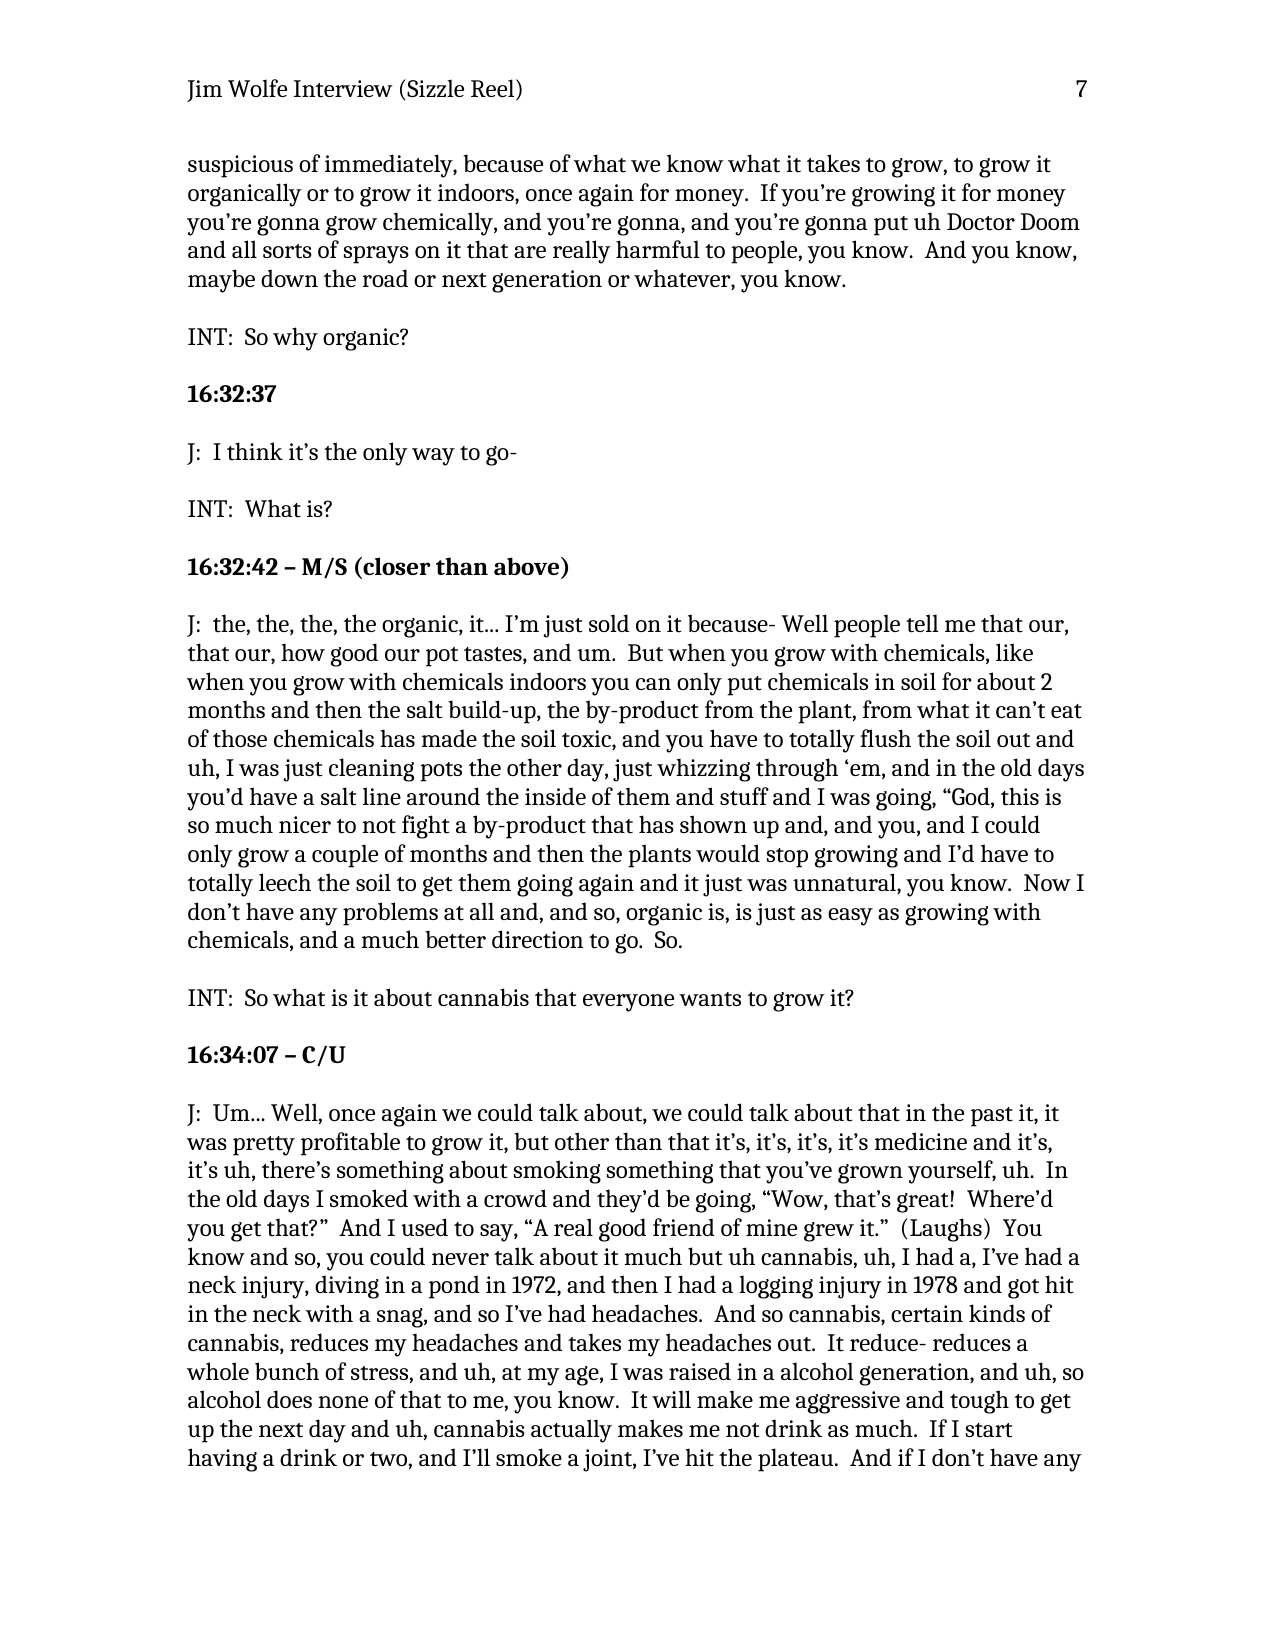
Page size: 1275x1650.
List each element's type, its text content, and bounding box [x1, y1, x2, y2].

text INT: What is? [187, 495, 1087, 524]
text J: the, the, the, the organic, it... I’m just sold on it because- Well people tell me that our, that our, how good our pot tastes, and um. But when you grow with chemicals, like when you grow with chemicals indoors you can only put chemicals in soil for about 2 months and then the salt build-up, the by-product from the plant, from what it can’t eat of those chemicals has made the soil toxic, and you have to totally flush the soil out and uh, I was just cleaning pots the other day, just whizzing through ‘em, and in the old days you’d have a salt line around the inside of them and stuff and I was going, “God, this is so much nicer to not fight a by-product that has shown up and, and you, and I could only grow a couple of months and then the plants would stop growing and I’d have to totally leech the soil to get them going again and it just was unnatural, you know. Now I don’t have any problems at all and, and so, organic is, is just as easy as growing with chemicals, and a much better direction to go. So. [187, 610, 1087, 955]
text INT: So what is it about cannabis that everyone wants to grow it? [187, 984, 1087, 1012]
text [187, 150, 1087, 294]
text 16:32:42 – M/S (closer than above) [187, 552, 1087, 581]
text J: I think it’s the only way to go- [187, 437, 1087, 466]
text 16:34:07 – C/U [187, 1041, 1087, 1070]
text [187, 1099, 1087, 1472]
text 16:32:37 [187, 380, 1087, 409]
text INT: So why organic? [187, 322, 1087, 351]
